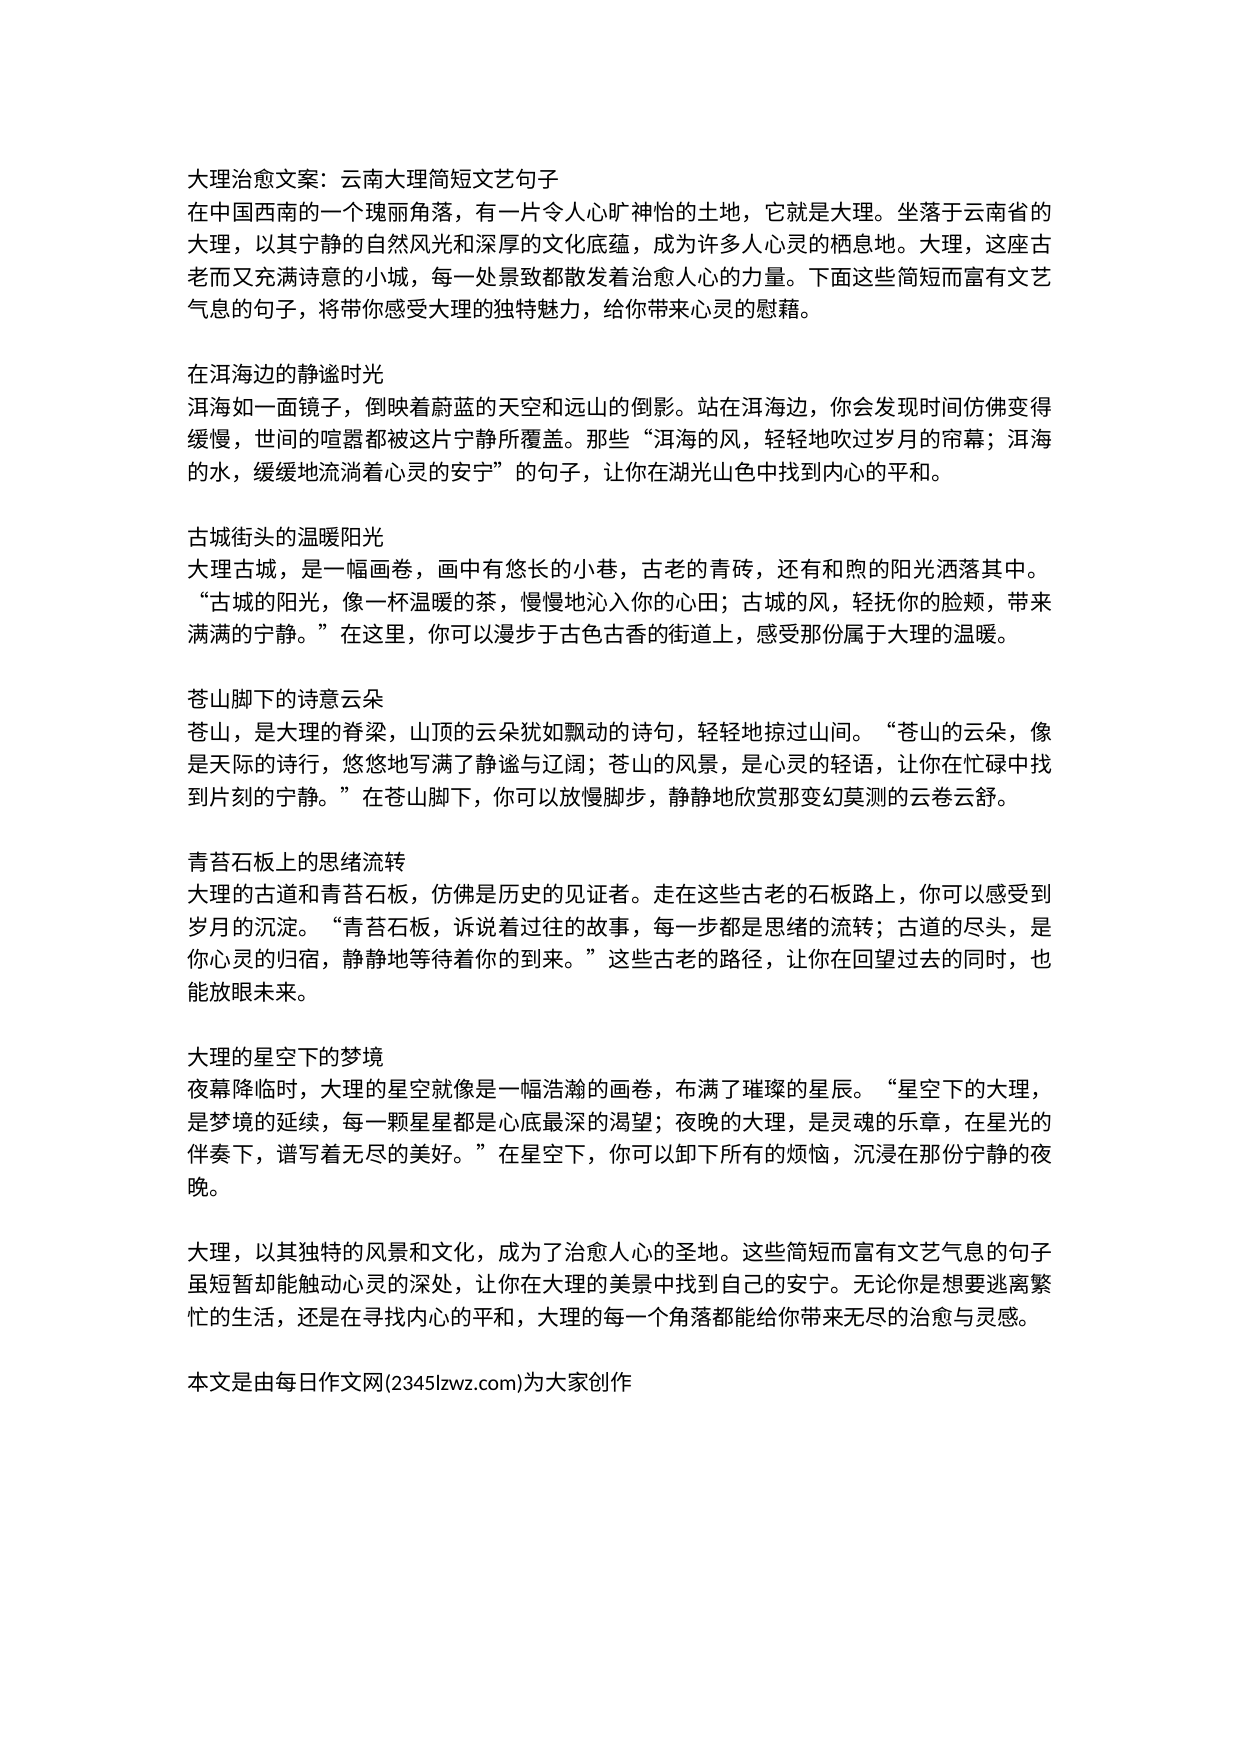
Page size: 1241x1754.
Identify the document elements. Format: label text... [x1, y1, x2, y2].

text 大理的古道和青苔石板，仿佛是历史的见证者。走在这些古老的石板路上，你可以感受到岁月的沉淀。“青苔石板，诉说着过往的故事，每一步都是思绪的流转；古道的尽头，是你心灵的归宿，静静地等待着你的到来。”这些古老的路径，让你在回望过去的同时，也能放眼未来。 [187, 877, 1053, 1007]
text 大理，以其独特的风景和文化，成为了治愈人心的圣地。这些简短而富有文艺气息的句子，虽短暂却能触动心灵的深处，让你在大理的美景中找到自己的安宁。无论你是想要逃离繁忙的生活，还是在寻找内心的平和，大理的每一个角落都能给你带来无尽的治愈与灵感。 [187, 1234, 1053, 1332]
text 在洱海边的静谧时光 [187, 357, 1053, 389]
text 苍山脚下的诗意云朵 [187, 682, 1053, 714]
text 古城街头的温暖阳光 [187, 519, 1053, 552]
text 夜幕降临时，大理的星空就像是一幅浩瀚的画卷，布满了璀璨的星辰。“星空下的大理，是梦境的延续，每一颗星星都是心底最深的渴望；夜晚的大理，是灵魂的乐章，在星光的伴奏下，谱写着无尽的美好。”在星空下，你可以卸下所有的烦恼，沉浸在那份宁静的夜晚。 [187, 1072, 1053, 1202]
text 大理治愈文案：云南大理简短文艺句子 [187, 162, 1053, 194]
text 苍山，是大理的脊梁，山顶的云朵犹如飘动的诗句，轻轻地掠过山间。“苍山的云朵，像是天际的诗行，悠悠地写满了静谧与辽阔；苍山的风景，是心灵的轻语，让你在忙碌中找到片刻的宁静。”在苍山脚下，你可以放慢脚步，静静地欣赏那变幻莫测的云卷云舒。 [187, 714, 1053, 812]
text 在中国西南的一个瑰丽角落，有一片令人心旷神怡的土地，它就是大理。坐落于云南省的大理，以其宁静的自然风光和深厚的文化底蕴，成为许多人心灵的栖息地。大理，这座古老而又充满诗意的小城，每一处景致都散发着治愈人心的力量。下面这些简短而富有文艺气息的句子，将带你感受大理的独特魅力，给你带来心灵的慰藉。 [187, 194, 1053, 324]
text 大理古城，是一幅画卷，画中有悠长的小巷，古老的青砖，还有和煦的阳光洒落其中。“古城的阳光，像一杯温暖的茶，慢慢地沁入你的心田；古城的风，轻抚你的脸颊，带来满满的宁静。”在这里，你可以漫步于古色古香的街道上，感受那份属于大理的温暖。 [187, 552, 1053, 649]
text 大理的星空下的梦境 [187, 1039, 1053, 1072]
text 洱海如一面镜子，倒映着蔚蓝的天空和远山的倒影。站在洱海边，你会发现时间仿佛变得缓慢，世间的喧嚣都被这片宁静所覆盖。那些“洱海的风，轻轻地吹过岁月的帘幕；洱海的水，缓缓地流淌着心灵的安宁”的句子，让你在湖光山色中找到内心的平和。 [187, 389, 1053, 487]
text 青苔石板上的思绪流转 [187, 844, 1053, 877]
text 本文是由每日作文网(2345lzwz.com)为大家创作 [187, 1364, 1053, 1397]
